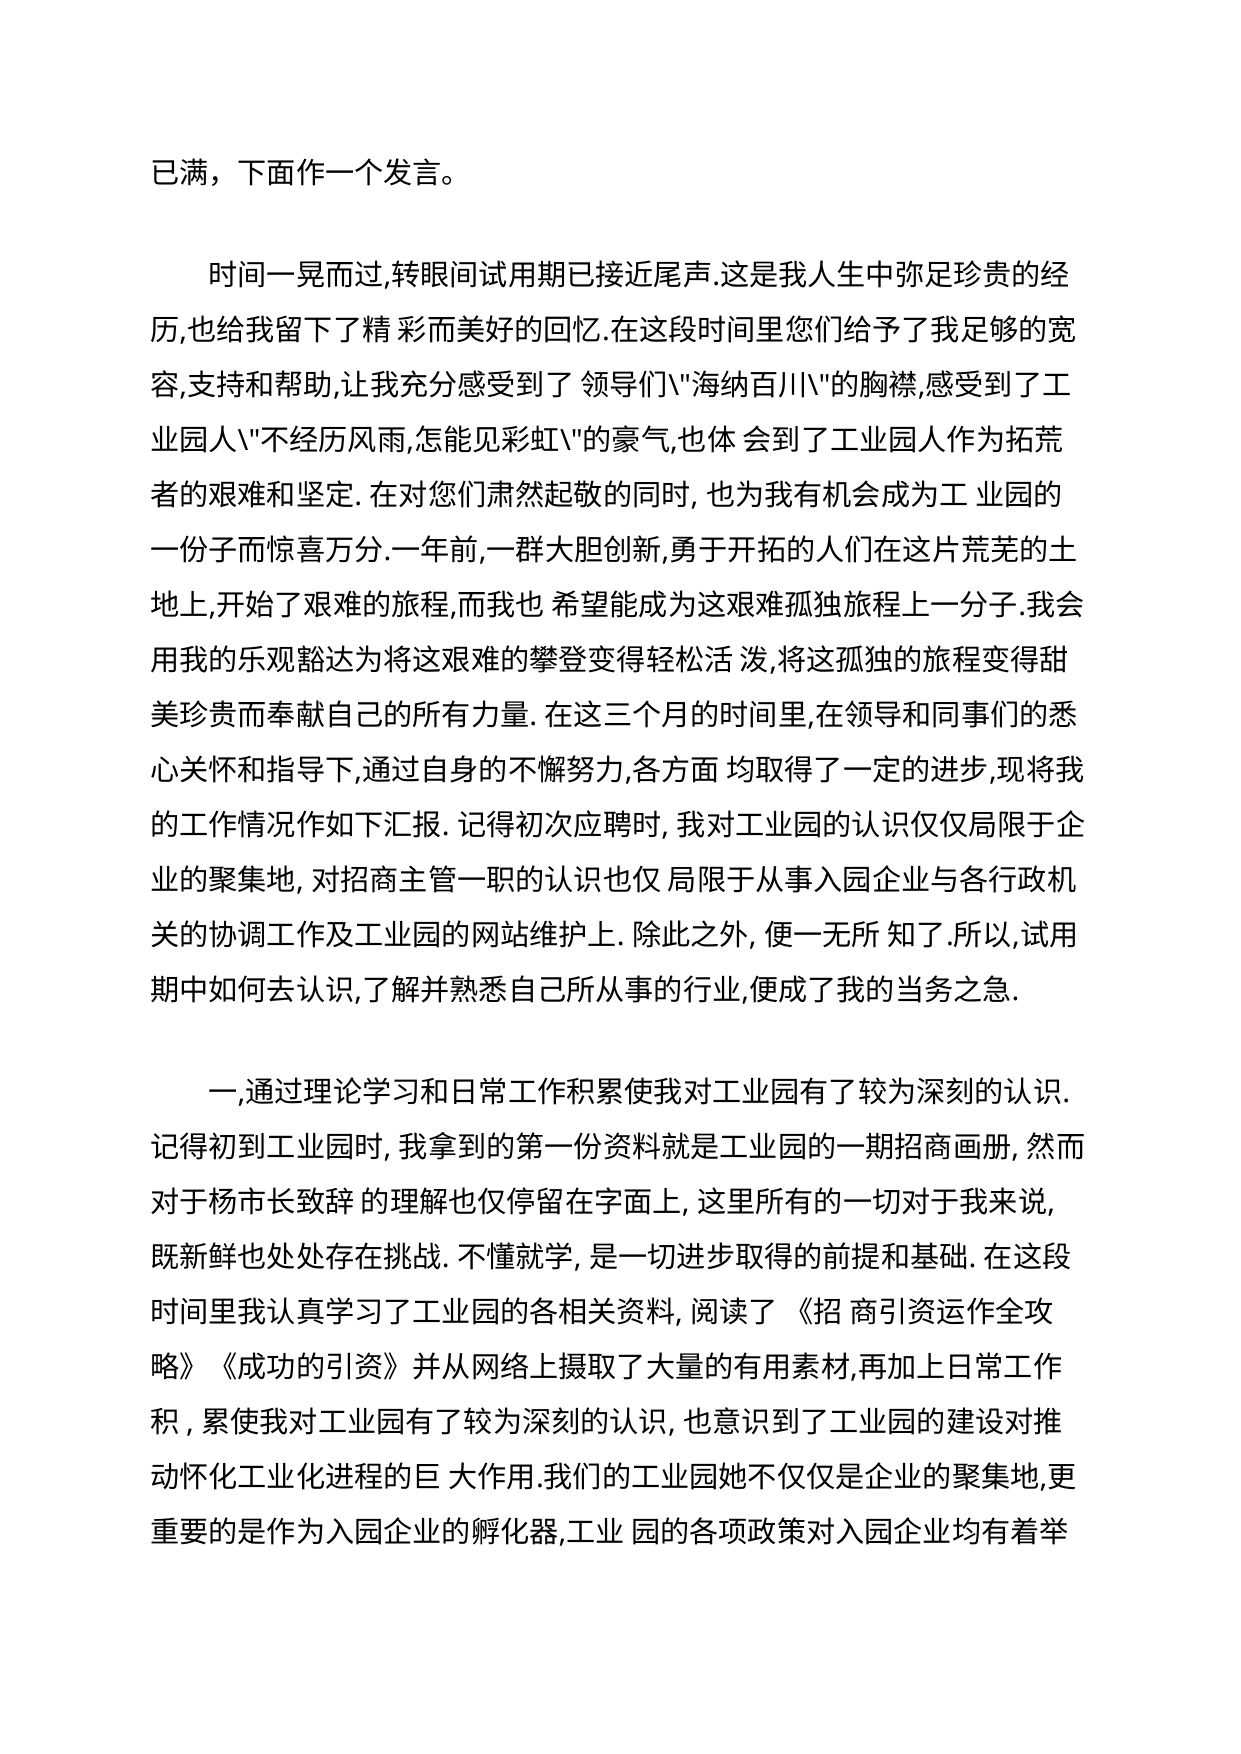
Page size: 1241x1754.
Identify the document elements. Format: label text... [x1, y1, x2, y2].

text 时间一晃而过,转眼间试用期已接近尾声.这是我人生中弥足珍贵的经历,也给我留下了精 彩而美好的回忆.在这段时间里您们给予了我足够的宽容,支持和帮助,让我充分感受到了 领导们\"海纳百川\"的胸襟,感受到了工业园人\"不经历风雨,怎能见彩虹\"的豪气,也体 会到了工业园人作为拓荒者的艰难和坚定. 在对您们肃然起敬的同时, 也为我有机会成为工 业园的一份子而惊喜万分.一年前,一群大胆创新,勇于开拓的人们在这片荒芜的土地上,开始了艰难的旅程,而我也 希望能成为这艰难孤独旅程上一分子.我会用我的乐观豁达为将这艰难的攀登变得轻松活 泼,将这孤独的旅程变得甜美珍贵而奉献自己的所有力量. 在这三个月的时间里,在领导和同事们的悉心关怀和指导下,通过自身的不懈努力,各方面 均取得了一定的进步,现将我的工作情况作如下汇报. 记得初次应聘时, 我对工业园的认识仅仅局限于企业的聚集地, 对招商主管一职的认识也仅 局限于从事入园企业与各行政机关的协调工作及工业园的网站维护上. 除此之外, 便一无所 知了.所以,试用期中如何去认识,了解并熟悉自己所从事的行业,便成了我的当务之急. [150, 252, 1090, 1009]
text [150, 150, 1090, 192]
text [150, 1069, 1090, 1551]
